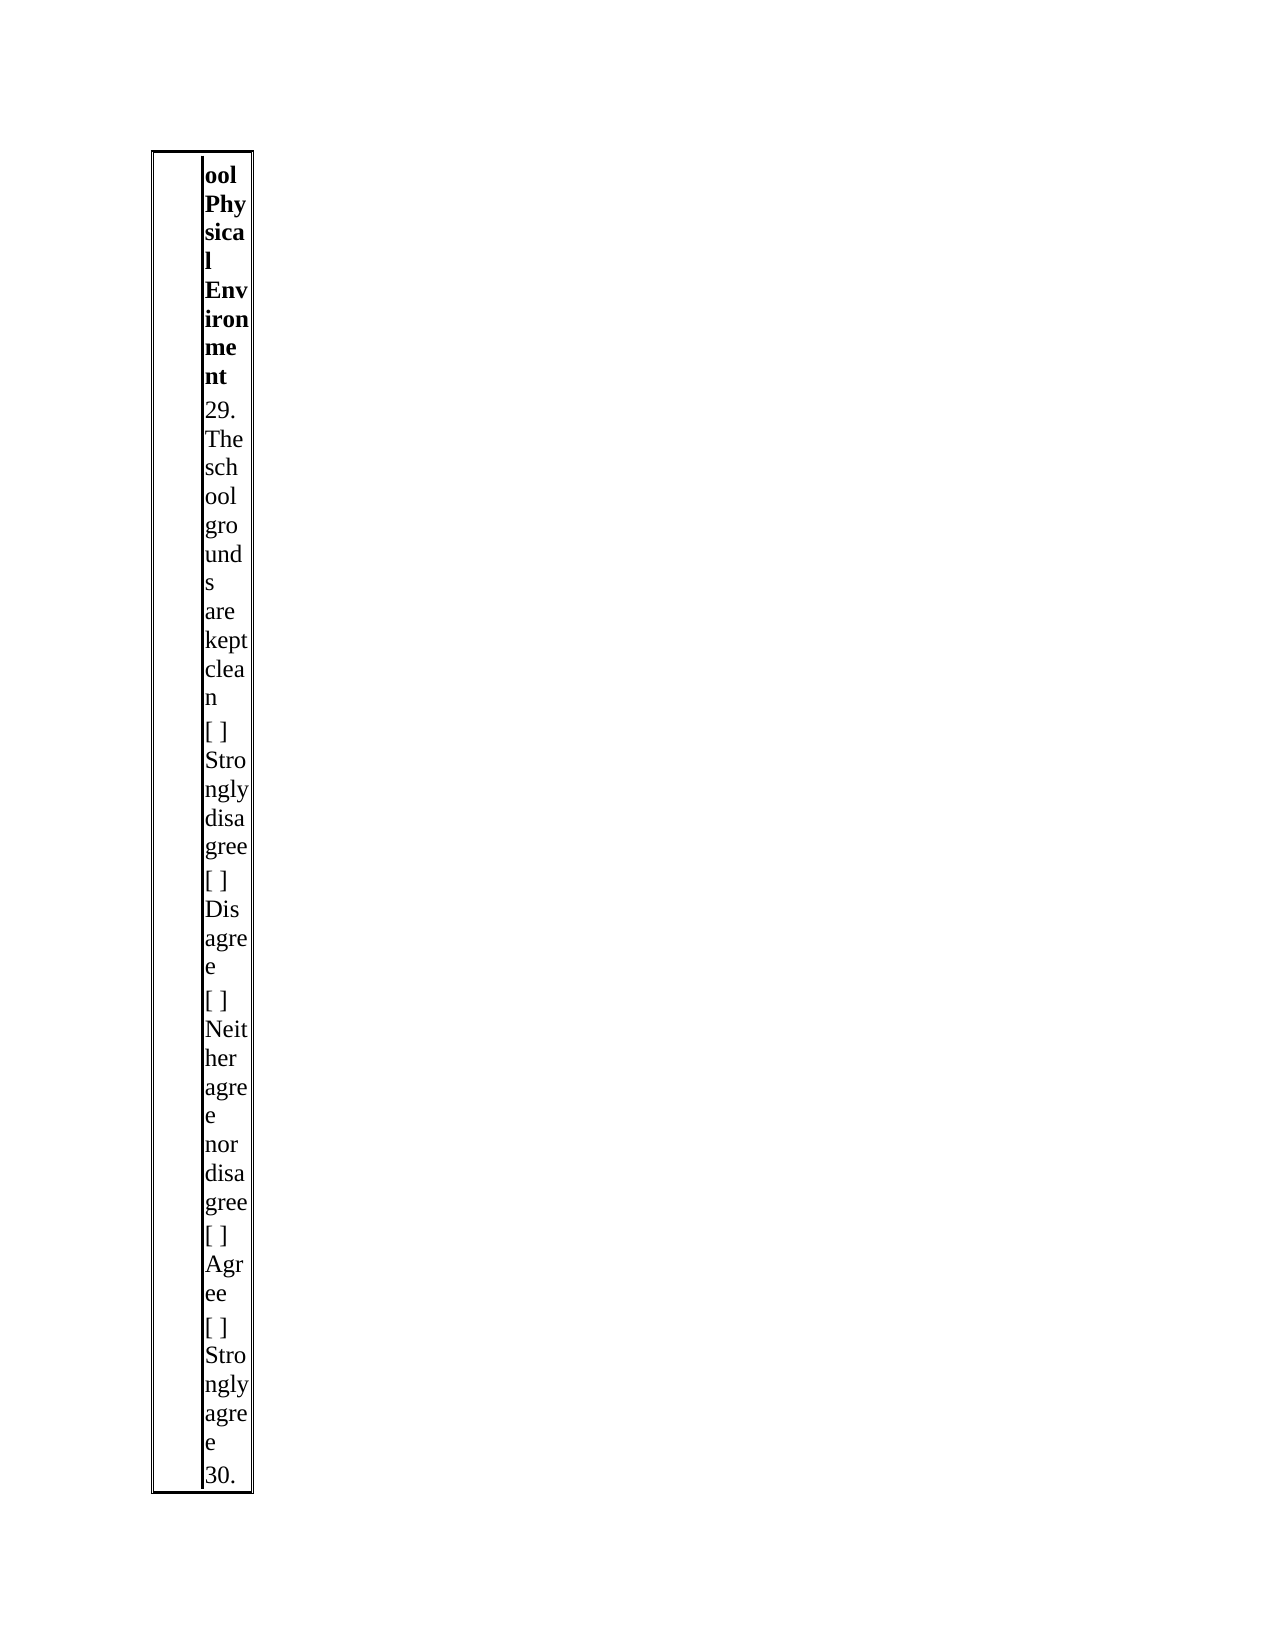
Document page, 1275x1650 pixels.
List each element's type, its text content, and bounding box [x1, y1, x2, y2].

table_cell Protocol: [154, 153, 202, 1491]
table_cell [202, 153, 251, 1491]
